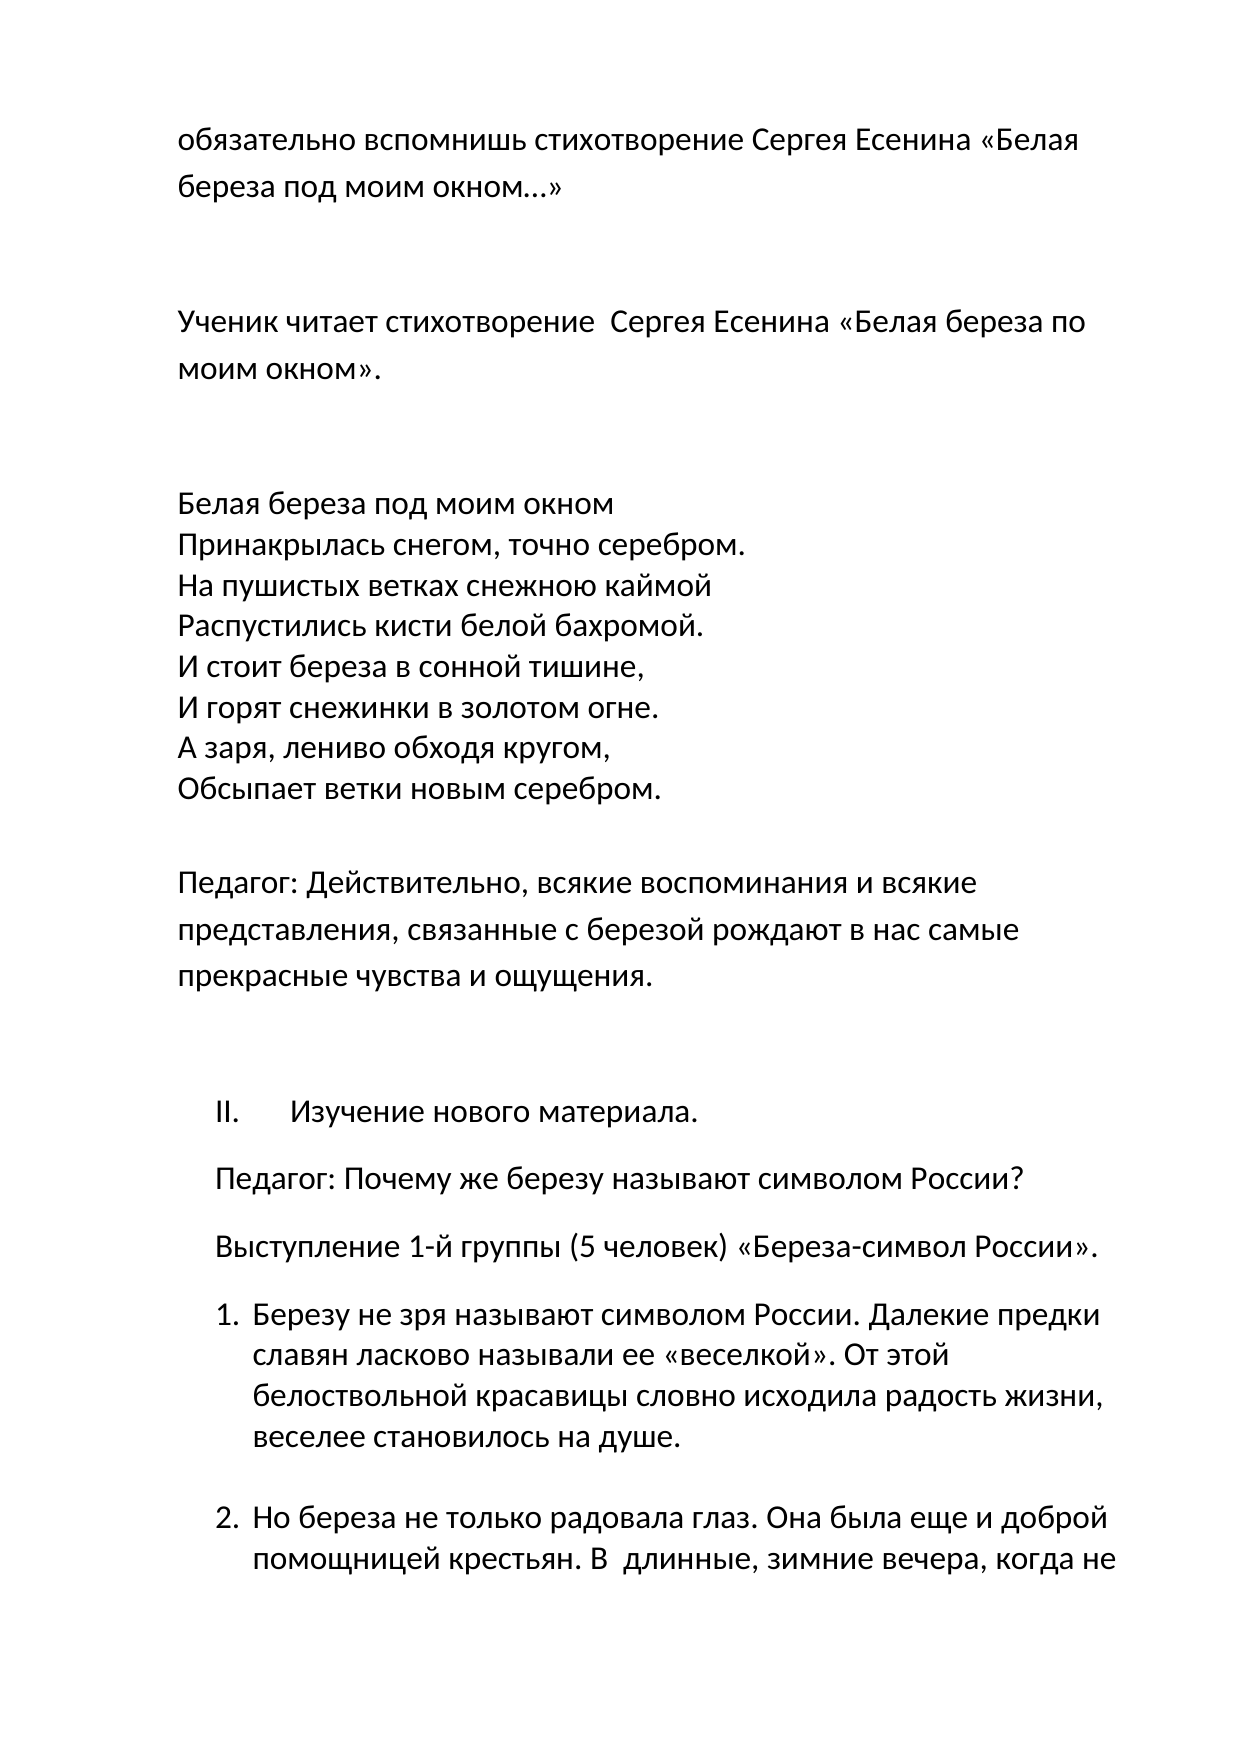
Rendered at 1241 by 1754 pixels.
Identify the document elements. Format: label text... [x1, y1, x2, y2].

text На пушистых ветках снежною каймой [177, 563, 1152, 604]
text И стоит береза в сонной тишине, [177, 645, 1152, 686]
text Обсыпает ветки новым серебром. [177, 767, 1152, 808]
list Березу не зря называют символом России. Далекие предки славян ласково называли ее «веселкой». От этой белоствольной красавицы словно исходила радость жизни, веселее становилось на душе. [215, 1292, 1152, 1455]
text Выступление 1-й группы (5 человек) «Береза-символ России». [215, 1225, 1152, 1266]
list Изучение нового материала. [215, 1090, 1152, 1130]
text И горят снежинки в золотом огне. [177, 686, 1152, 726]
text А заря, лениво обходя кругом, [177, 726, 1152, 767]
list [215, 1496, 1152, 1578]
text Педагог: Почему же березу называют символом России? [215, 1157, 1152, 1198]
text Ученик читает стихотворение Сергея Есенина «Белая береза по моим окном». [177, 300, 1152, 388]
text Белая береза под моим окном [177, 482, 1152, 523]
text Распустились кисти белой бахромой. [177, 604, 1152, 645]
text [177, 118, 1152, 206]
text Педагог: Действительно, всякие воспоминания и всякие представления, связанные с березой рождают в нас самые прекрасные чувства и ощущения. [177, 861, 1152, 995]
text Принакрылась снегом, точно серебром. [177, 523, 1152, 563]
